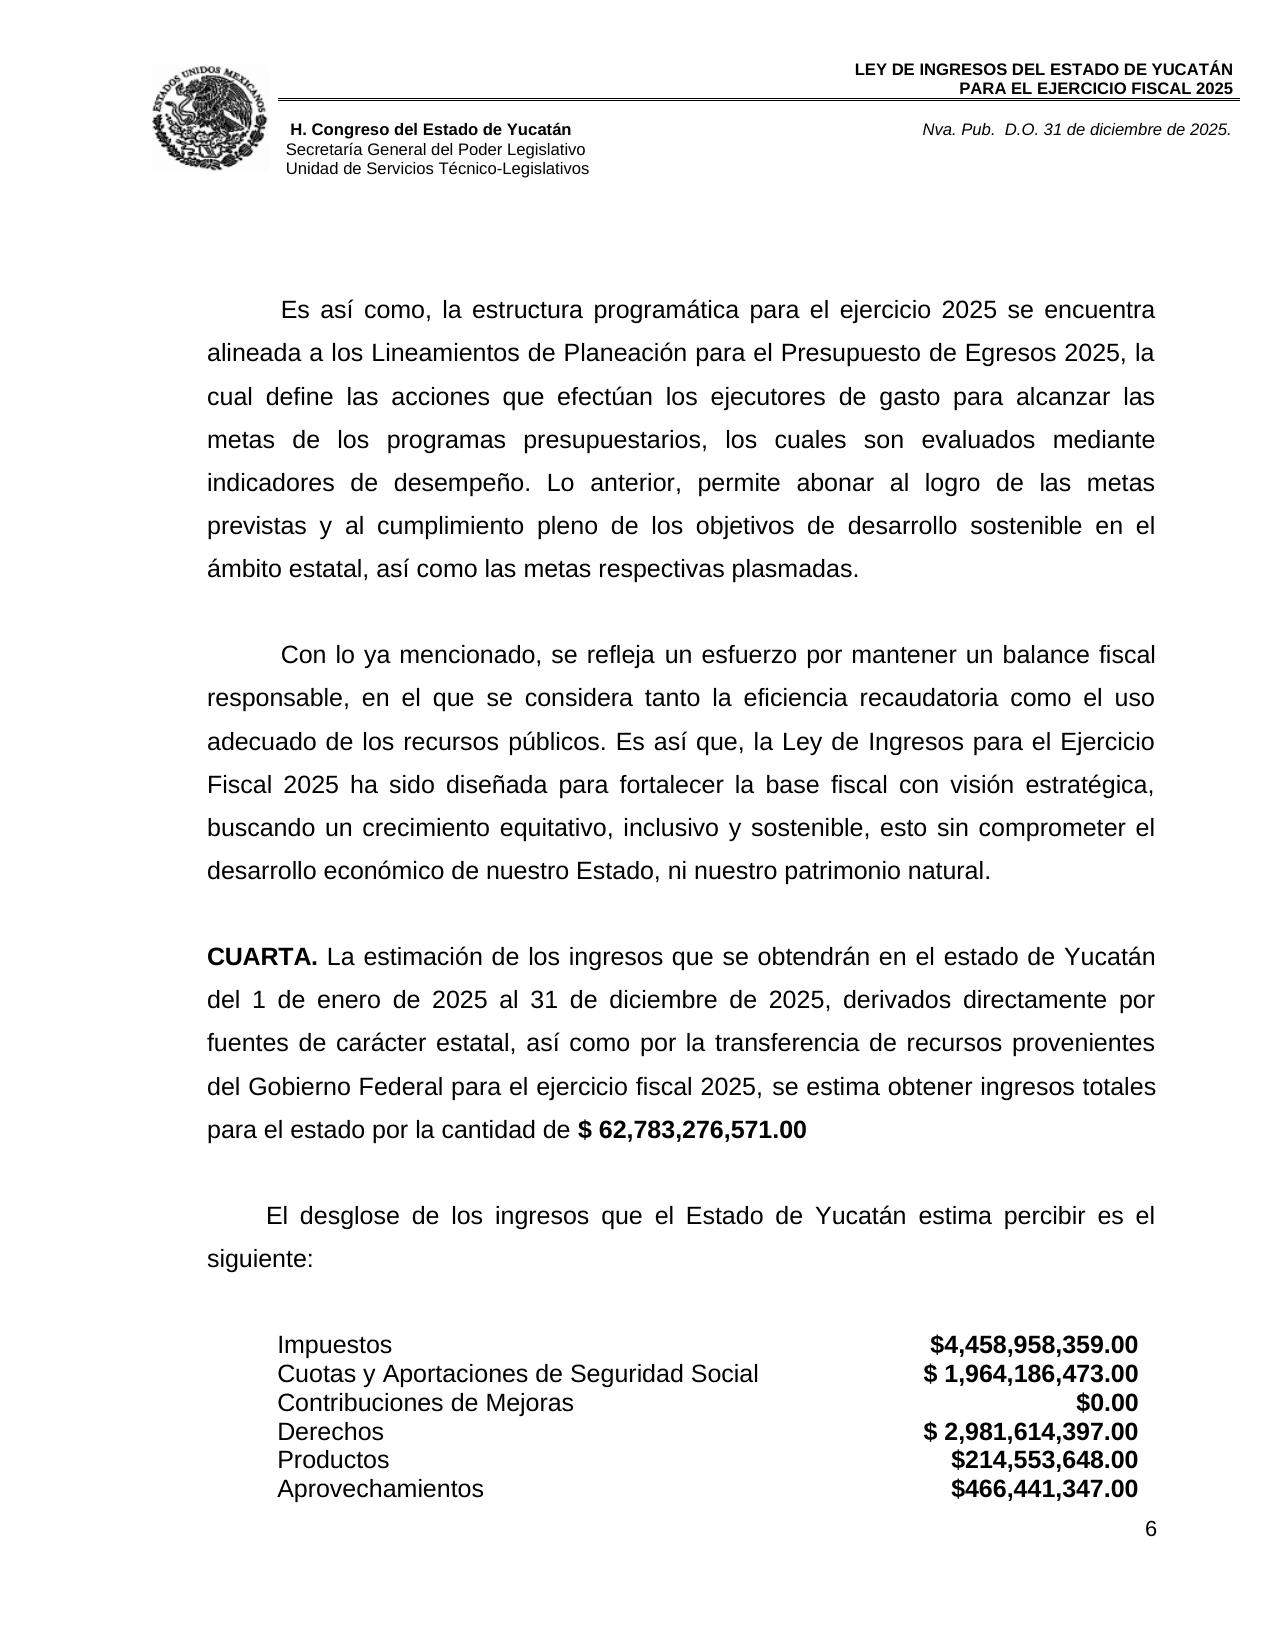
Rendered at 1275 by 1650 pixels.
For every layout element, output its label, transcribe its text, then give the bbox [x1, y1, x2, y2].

table_cell $0.00 [809, 1388, 1150, 1417]
text Es así como, la estructura programática para el ejercicio 2025 se encuentra alineada a los Lineamientos de Planeación para el Presupuesto de Egresos 2025, la cual define las acciones que efectúan los ejecutores de gasto para alcanzar las metas de los programas presupuestarios, los cuales son evaluados mediante indicadores de desempeño. Lo anterior, permite abonar al logro de las metas previstas y al cumplimiento pleno de los objetivos de desarrollo sostenible en el ámbito estatal, así como las metas respectivas plasmadas. [207, 295, 1157, 583]
table_header $4,458,958,359.00 [809, 1330, 1150, 1359]
table_cell Cuotas y Aportaciones de Seguridad Social [266, 1359, 809, 1388]
text Con lo ya mencionado, se refleja un esfuerzo por mantener un balance fiscal responsable, en el que se considera tanto la eficiencia recaudatoria como el uso adecuado de los recursos públicos. Es así que, la Ley de Ingresos para el Ejercicio Fiscal 2025 ha sido diseñada para fortalecer la base fiscal con visión estratégica, buscando un crecimiento equitativo, inclusivo y sostenible, esto sin comprometer el desarrollo económico de nuestro Estado, ni nuestro patrimonio natural. [207, 640, 1157, 885]
table_cell $ 2,981,614,397.00 [809, 1417, 1150, 1445]
table_cell $214,553,648.00 [809, 1445, 1150, 1474]
table_header Impuestos [266, 1330, 809, 1359]
table_cell $466,441,347.00 [809, 1474, 1150, 1503]
table_cell Contribuciones de Mejoras [266, 1388, 809, 1417]
text CUARTA. La estimación de los ingresos que se obtendrán en el estado de Yucatán del 1 de enero de 2025 al 31 de diciembre de 2025, derivados directamente por fuentes de carácter estatal, así como por la transferencia de recursos provenientes del Gobierno Federal para el ejercicio fiscal 2025, se estima obtener ingresos totales para el estado por la cantidad de $ 62,783,276,571.00 [207, 942, 1157, 1143]
table_cell Productos [266, 1445, 809, 1474]
table_cell Derechos [266, 1417, 809, 1445]
table_cell $ 1,964,186,473.00 [809, 1359, 1150, 1388]
table_cell Aprovechamientos [266, 1474, 809, 1503]
text El desglose de los ingresos que el Estado de Yucatán estima percibir es el siguiente: [207, 1201, 1157, 1273]
